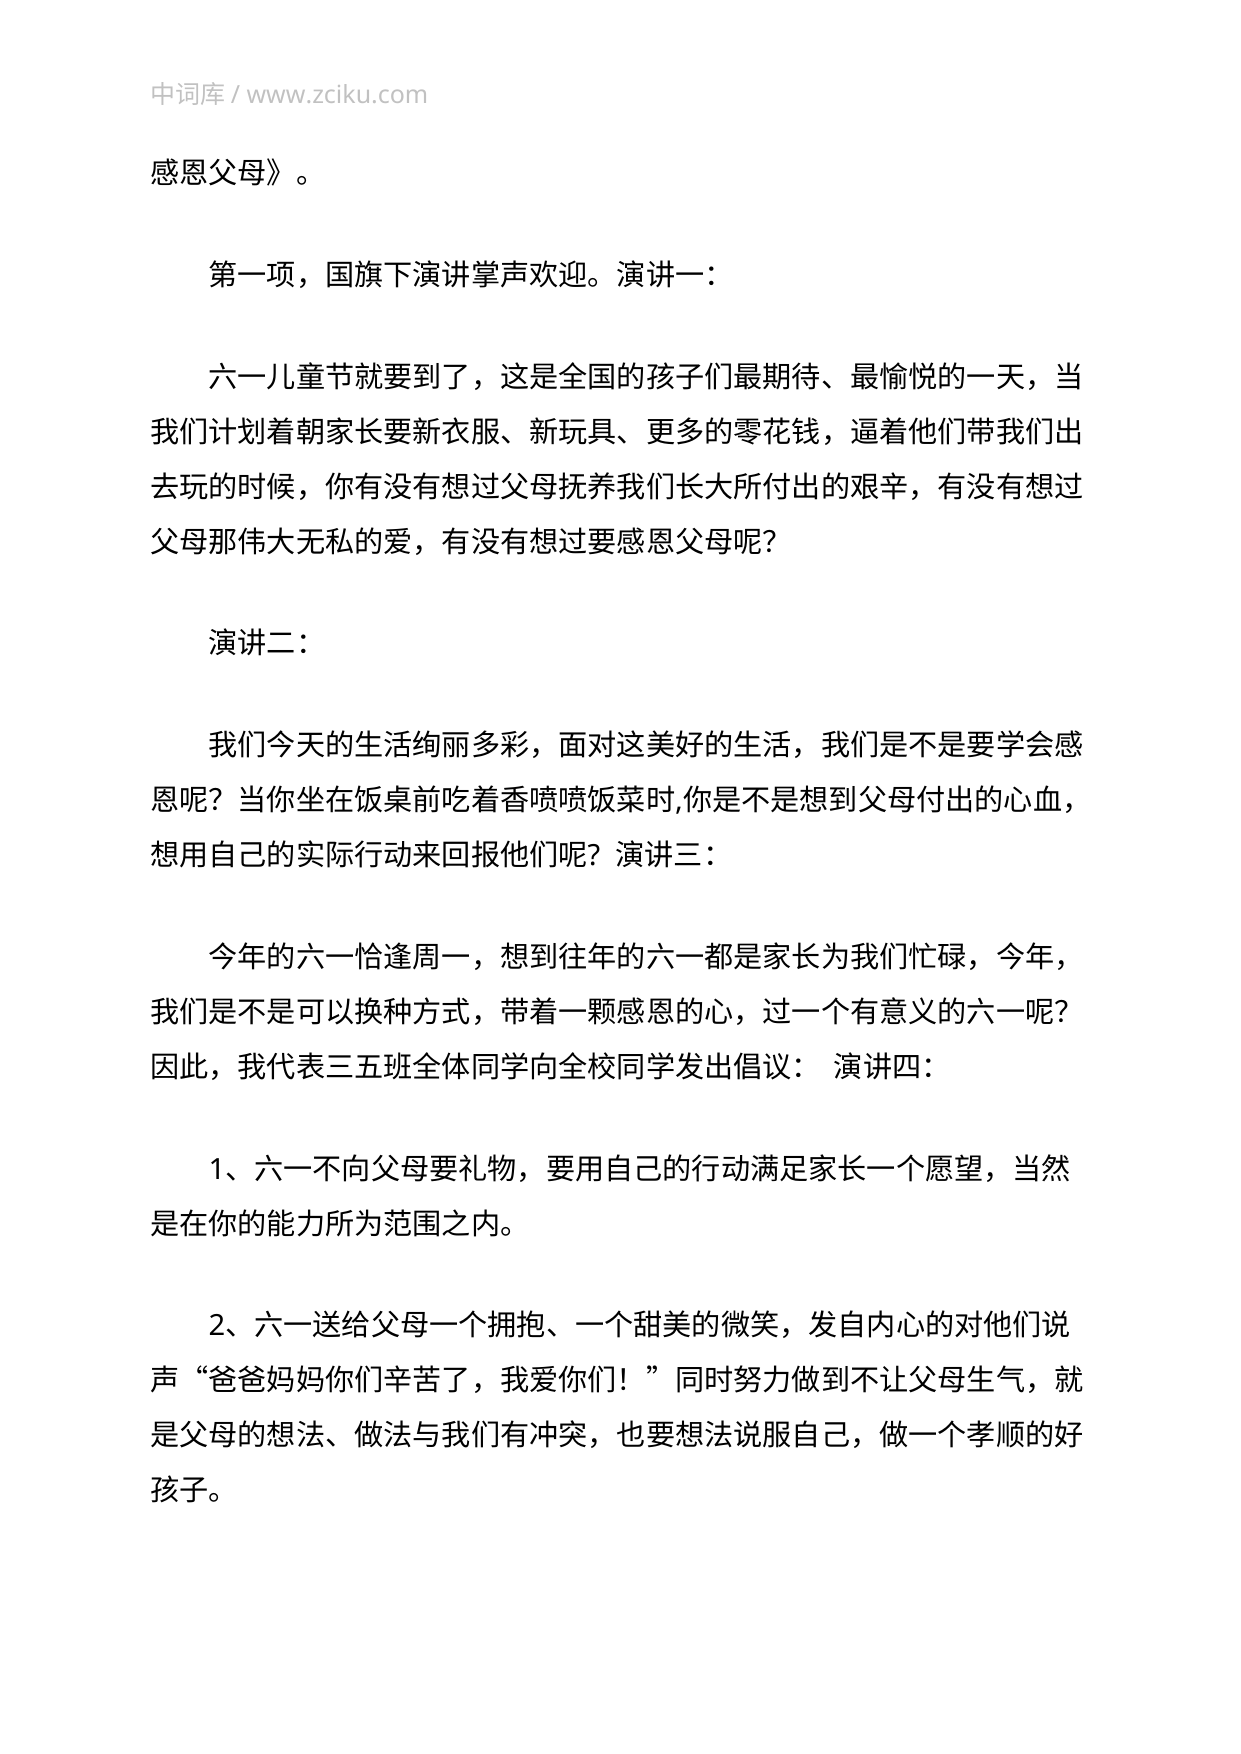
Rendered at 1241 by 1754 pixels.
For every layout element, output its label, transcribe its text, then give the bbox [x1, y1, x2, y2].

text 我们今天的生活绚丽多彩，面对这美好的生活，我们是不是要学会感恩呢？当你坐在饭桌前吃着香喷喷饭菜时,你是不是想到父母付出的心血，想用自己的实际行动来回报他们呢? 演讲三： [150, 722, 1090, 874]
text 1、六一不向父母要礼物，要用自己的行动满足家长一个愿望，当然是在你的能力所为范围之内。 [150, 1145, 1090, 1242]
text 今年的六一恰逢周一，想到往年的六一都是家长为我们忙碌，今年，我们是不是可以换种方式，带着一颗感恩的心，过一个有意义的六一呢？因此，我代表三五班全体同学向全校同学发出倡议： 演讲四： [150, 934, 1090, 1086]
text 演讲二： [150, 620, 1090, 662]
text 第一项，国旗下演讲掌声欢迎。演讲一： [150, 252, 1090, 294]
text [150, 150, 1090, 192]
text 六一儿童节就要到了，这是全国的孩子们最期待、最愉悦的一天，当我们计划着朝家长要新衣服、新玩具、更多的零花钱，逼着他们带我们出去玩的时候，你有没有想过父母抚养我们长大所付出的艰辛，有没有想过父母那伟大无私的爱，有没有想过要感恩父母呢？ [150, 353, 1090, 561]
text 2、六一送给父母一个拥抱、一个甜美的微笑，发自内心的对他们说声“爸爸妈妈你们辛苦了，我爱你们！”同时努力做到不让父母生气，就是父母的想法、做法与我们有冲突，也要想法说服自己，做一个孝顺的好孩子。 [150, 1302, 1090, 1509]
